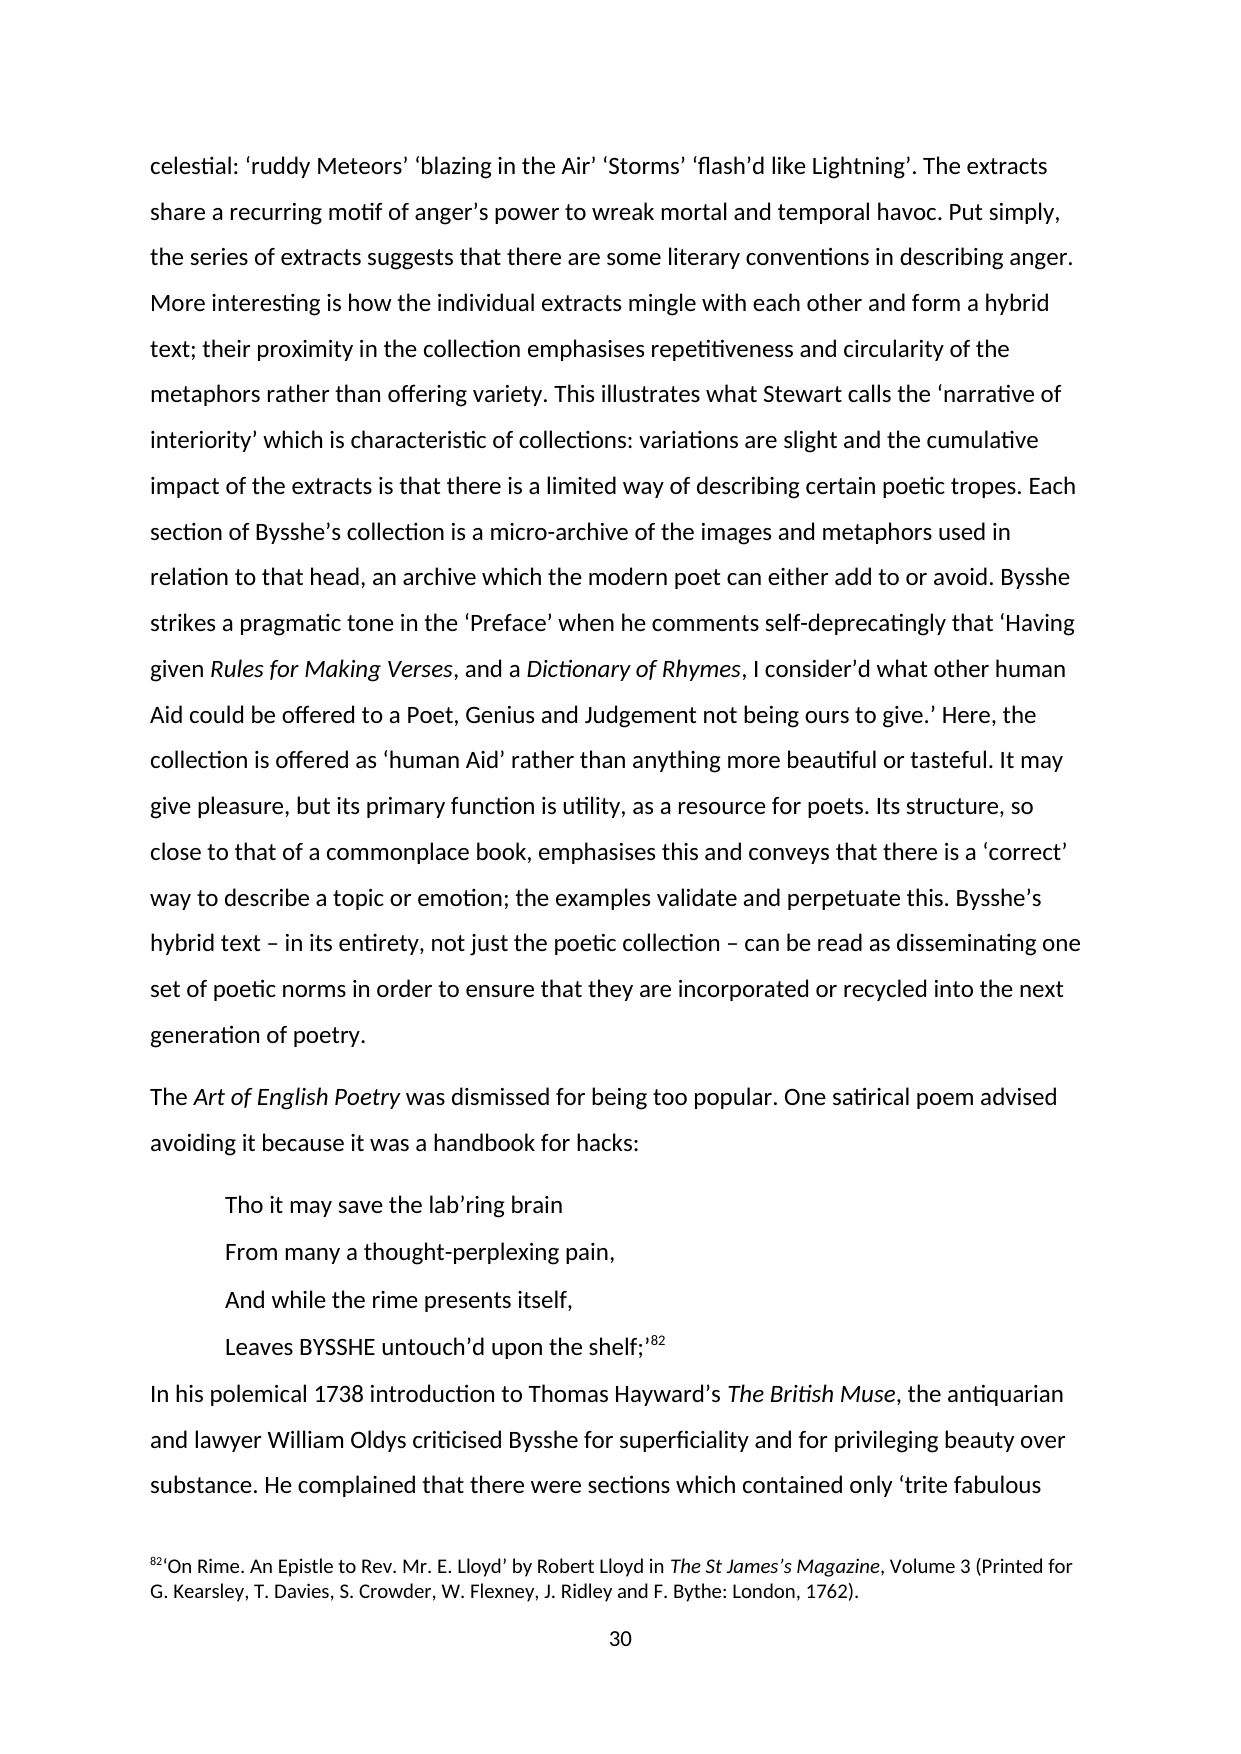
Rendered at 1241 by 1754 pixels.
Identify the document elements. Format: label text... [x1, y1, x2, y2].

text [150, 1378, 1090, 1500]
text And while the rime presents itself, [150, 1284, 1090, 1314]
text From many a thought-perplexing pain, [150, 1237, 1090, 1267]
text Tho it may save the lab’ring brain [150, 1189, 1090, 1220]
text Leaves BYSSHE untouch’d upon the shelf;’ [150, 1331, 1090, 1361]
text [150, 150, 1090, 1049]
text The Art of English Poetry was dismissed for being too popular. One satirical poem advised avoiding it because it was a handbook for hacks: [150, 1081, 1090, 1157]
